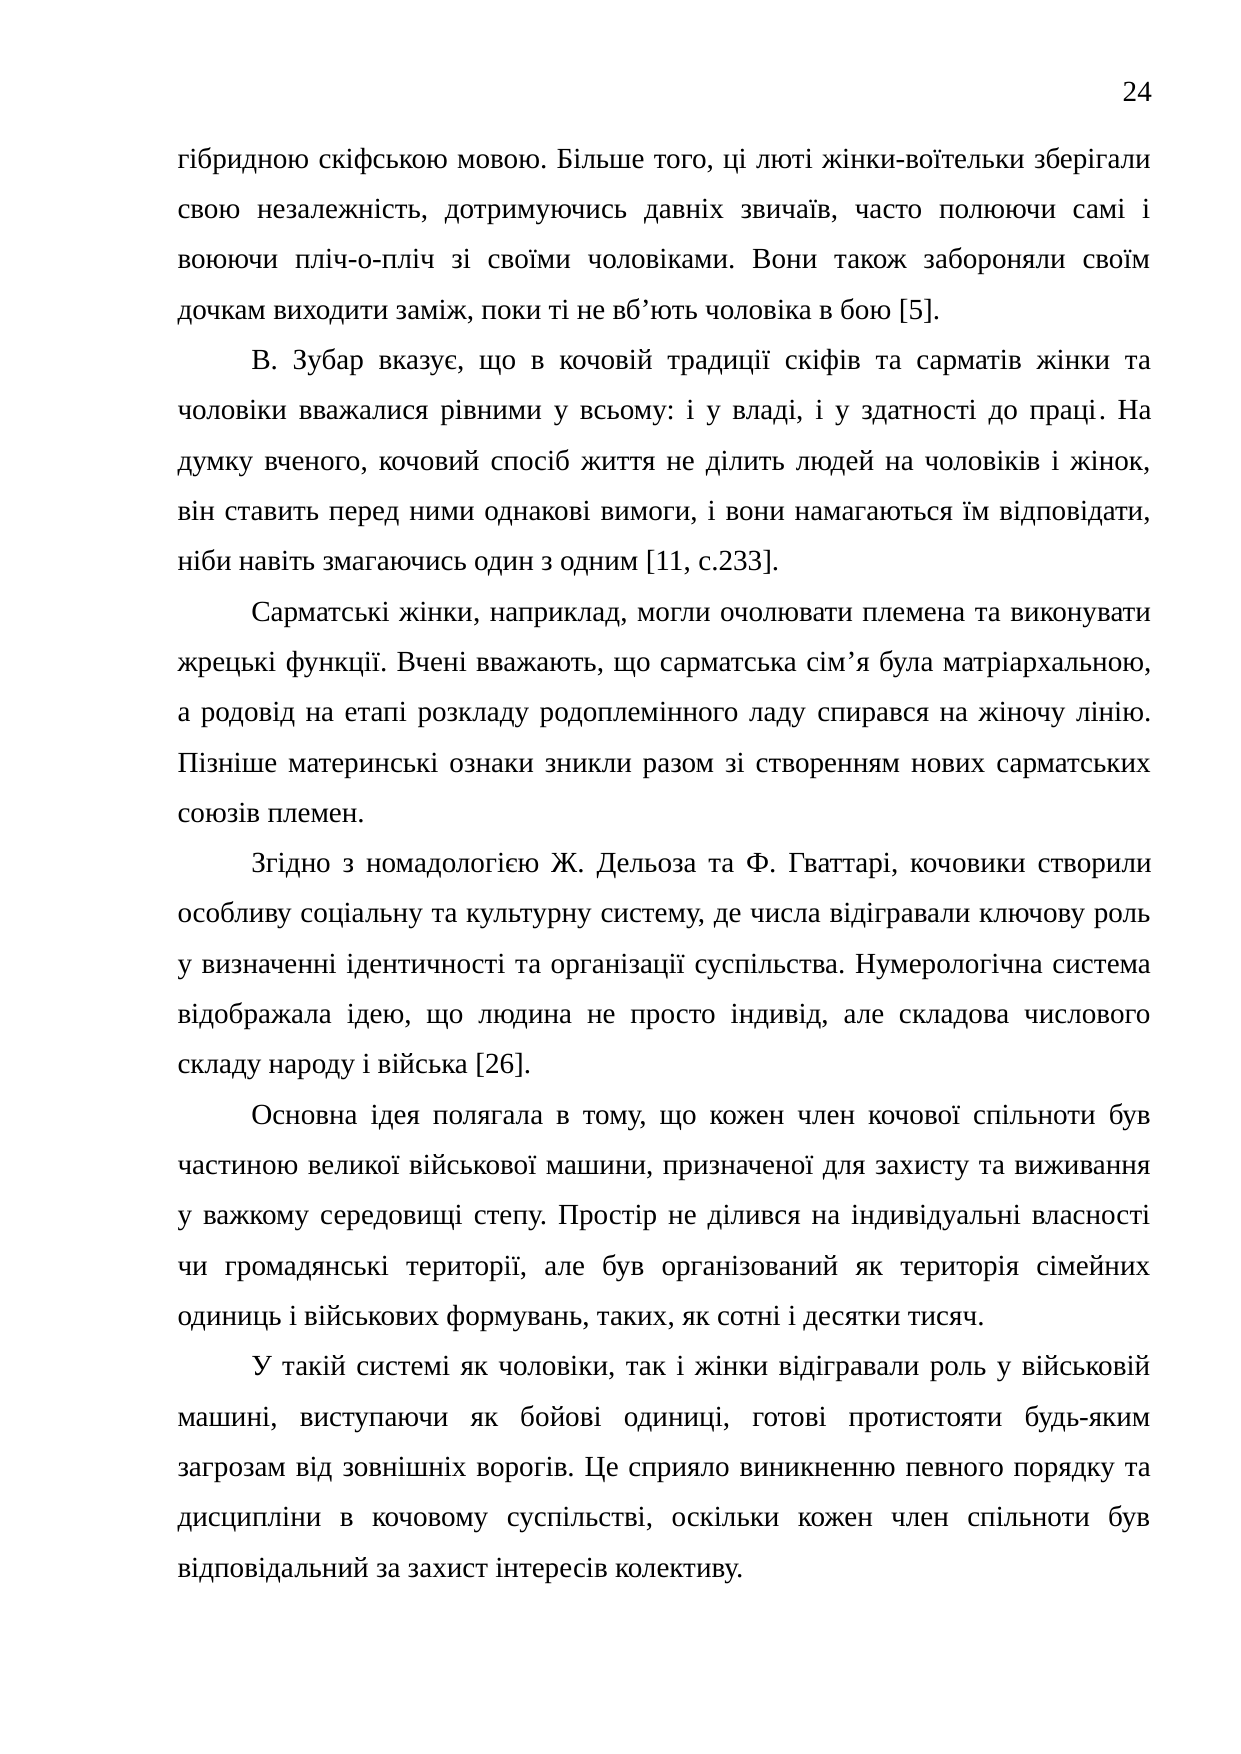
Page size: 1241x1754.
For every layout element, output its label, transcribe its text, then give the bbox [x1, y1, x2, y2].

text Основна ідея полягала в тому, що кожен член кочової спільноти був частиною великої військової машини, призначеної для захисту та виживання у важкому середовищі степу. Простір не ділився на індивідуальні власності чи громадянські території, але був організований як територія сімейних одиниць і військових формувань, таких, як сотні і десятки тисяч. [177, 1097, 1152, 1332]
text В. Зубар вказує, що в кочовій традиції скіфів та сарматів жінки та чоловіки вважалися рівними у всьому: і у владі, і у здатності до праці. На думку вченого, кочовий спосіб життя не ділить людей на чоловіків і жінок, він ставить перед ними однакові вимоги, і вони намагаються їм відповідати, ніби навіть змагаючись один з одним [11, c.233]. [177, 342, 1152, 577]
text Згідно з номадологією Ж. Дельоза та Ф. Гваттарі, кочовики створили особливу соціальну та культурну систему, де числа відігравали ключову роль у визначенні ідентичності та організації суспільства. Нумерологічна система відображала ідею, що людина не просто індивід, але складова числового складу народу і війська [26]. [177, 845, 1152, 1080]
text Сарматські жінки, наприклад, могли очолювати племена та виконувати жрецькі функції. Вчені вважають, що сарматська сім’я була матріархальною, а родовід на етапі розкладу родоплемінного ладу спирався на жіночу лінію. Пізніше материнські ознаки зникли разом зі створенням нових сарматських союзів племен. [177, 594, 1152, 828]
text У такій системі як чоловіки, так і жінки відігравали роль у військовій машині, виступаючи як бойові одиниці, готові протистояти будь-яким загрозам від зовнішніх ворогів. Це сприяло виникненню певного порядку та дисципліни в кочовому суспільстві, оскільки кожен член спільноти був відповідальний за захист інтересів колективу. [177, 1348, 1152, 1583]
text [177, 141, 1152, 325]
